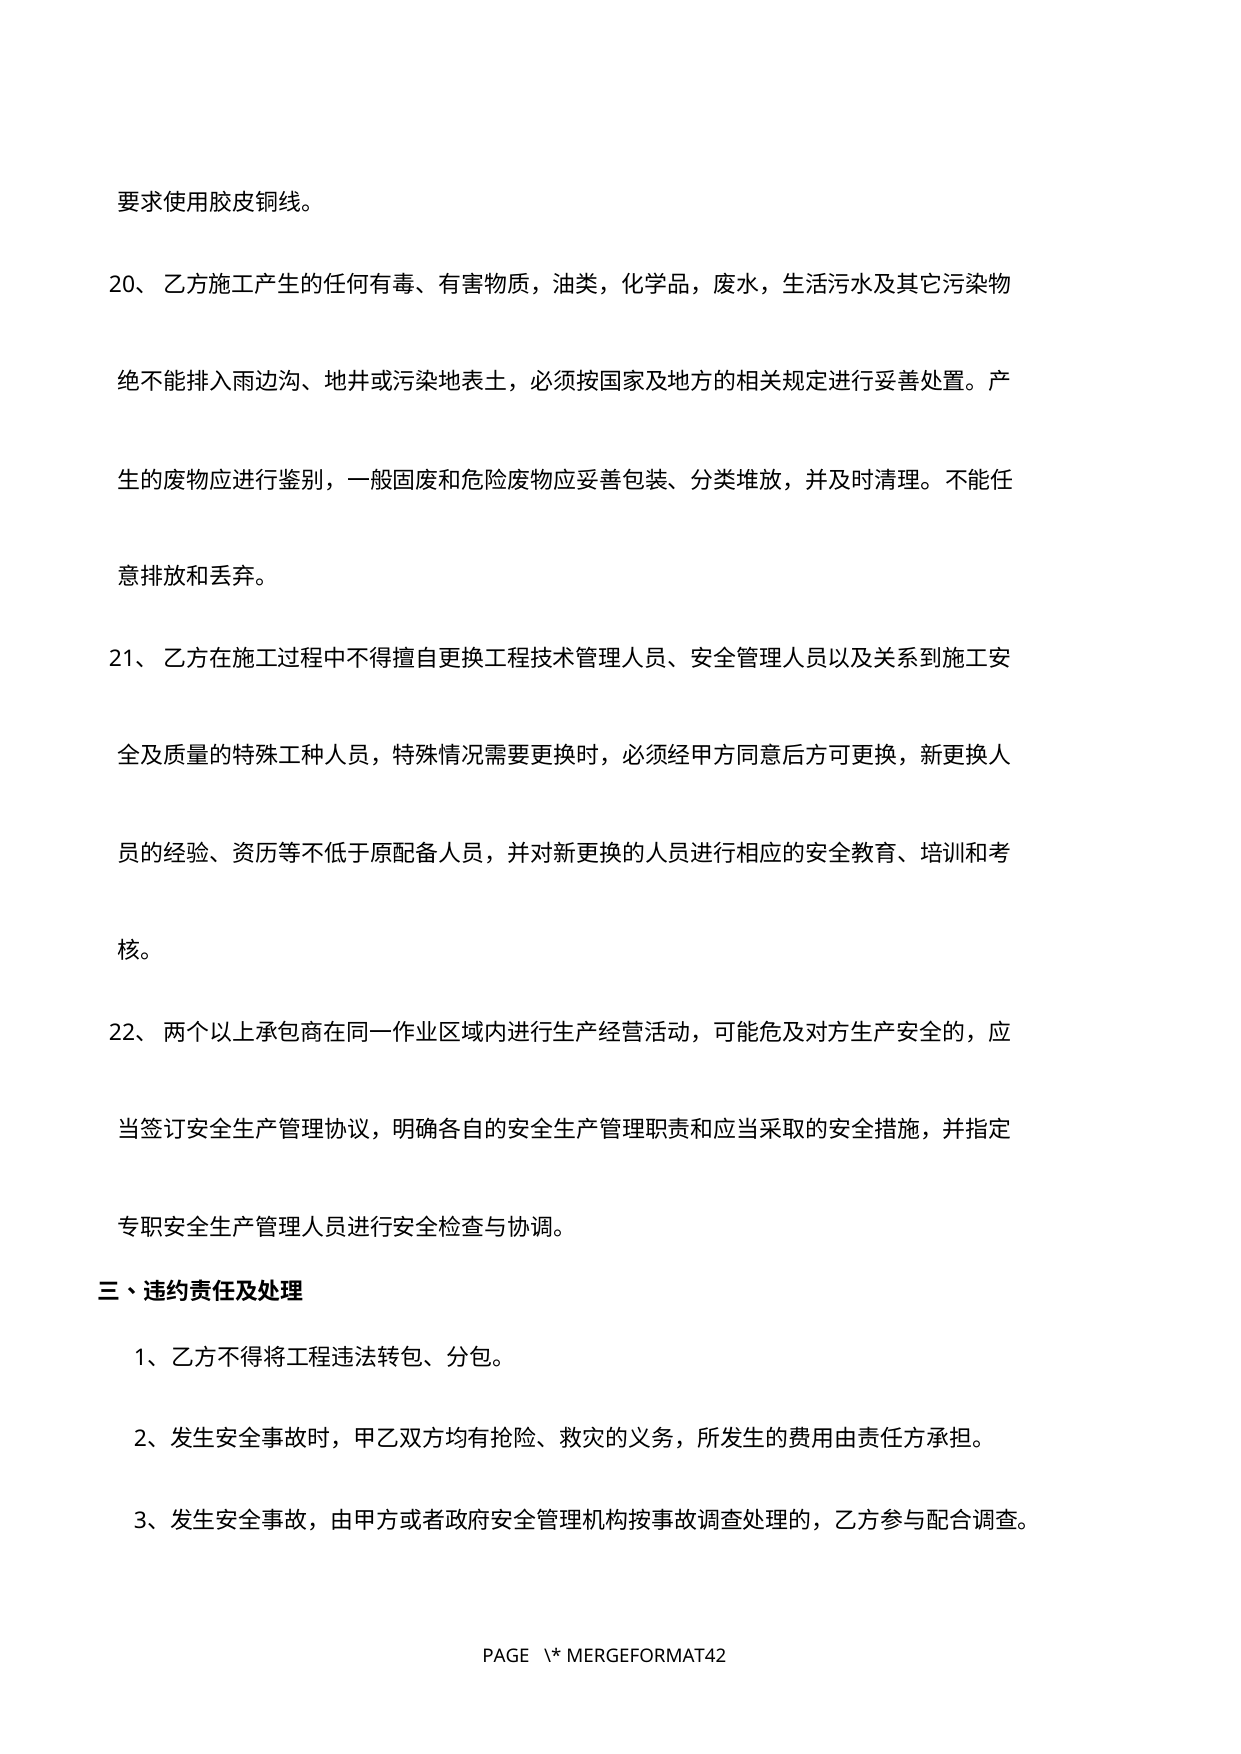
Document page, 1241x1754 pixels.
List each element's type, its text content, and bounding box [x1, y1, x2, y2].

text 三、违约责任及处理 [97, 1274, 1033, 1307]
text 2、发生安全事故时，甲乙双方均有抢险、救灾的义务，所发生的费用由责任方承担。 [134, 1404, 1033, 1469]
text 20、 乙方施工产生的任何有毒、有害物质，油类，化学品，废水，生活污水及其它污染物绝不能排入雨边沟、地井或污染地表土，必须按国家及地方的相关规定进行妥善处置。产生的废物应进行鉴别，一般固废和危险废物应妥善包装、分类堆放，并及时清理。不能任意排放和丢弃。 [109, 250, 1033, 607]
text 21、 乙方在施工过程中不得擅自更换工程技术管理人员、安全管理人员以及关系到施工安全及质量的特殊工种人员，特殊情况需要更换时，必须经甲方同意后方可更换，新更换人员的经验、资历等不低于原配备人员，并对新更换的人员进行相应的安全教育、培训和考核。 [109, 624, 1033, 981]
list 乙方不得将工程违法转包、分包。 [134, 1322, 1033, 1387]
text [134, 1486, 1033, 1551]
text 22、 两个以上承包商在同一作业区域内进行生产经营活动，可能危及对方生产安全的，应当签订安全生产管理协议，明确各自的安全生产管理职责和应当采取的安全措施，并指定专职安全生产管理人员进行安全检查与协调。 [109, 998, 1033, 1258]
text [109, 168, 1033, 233]
